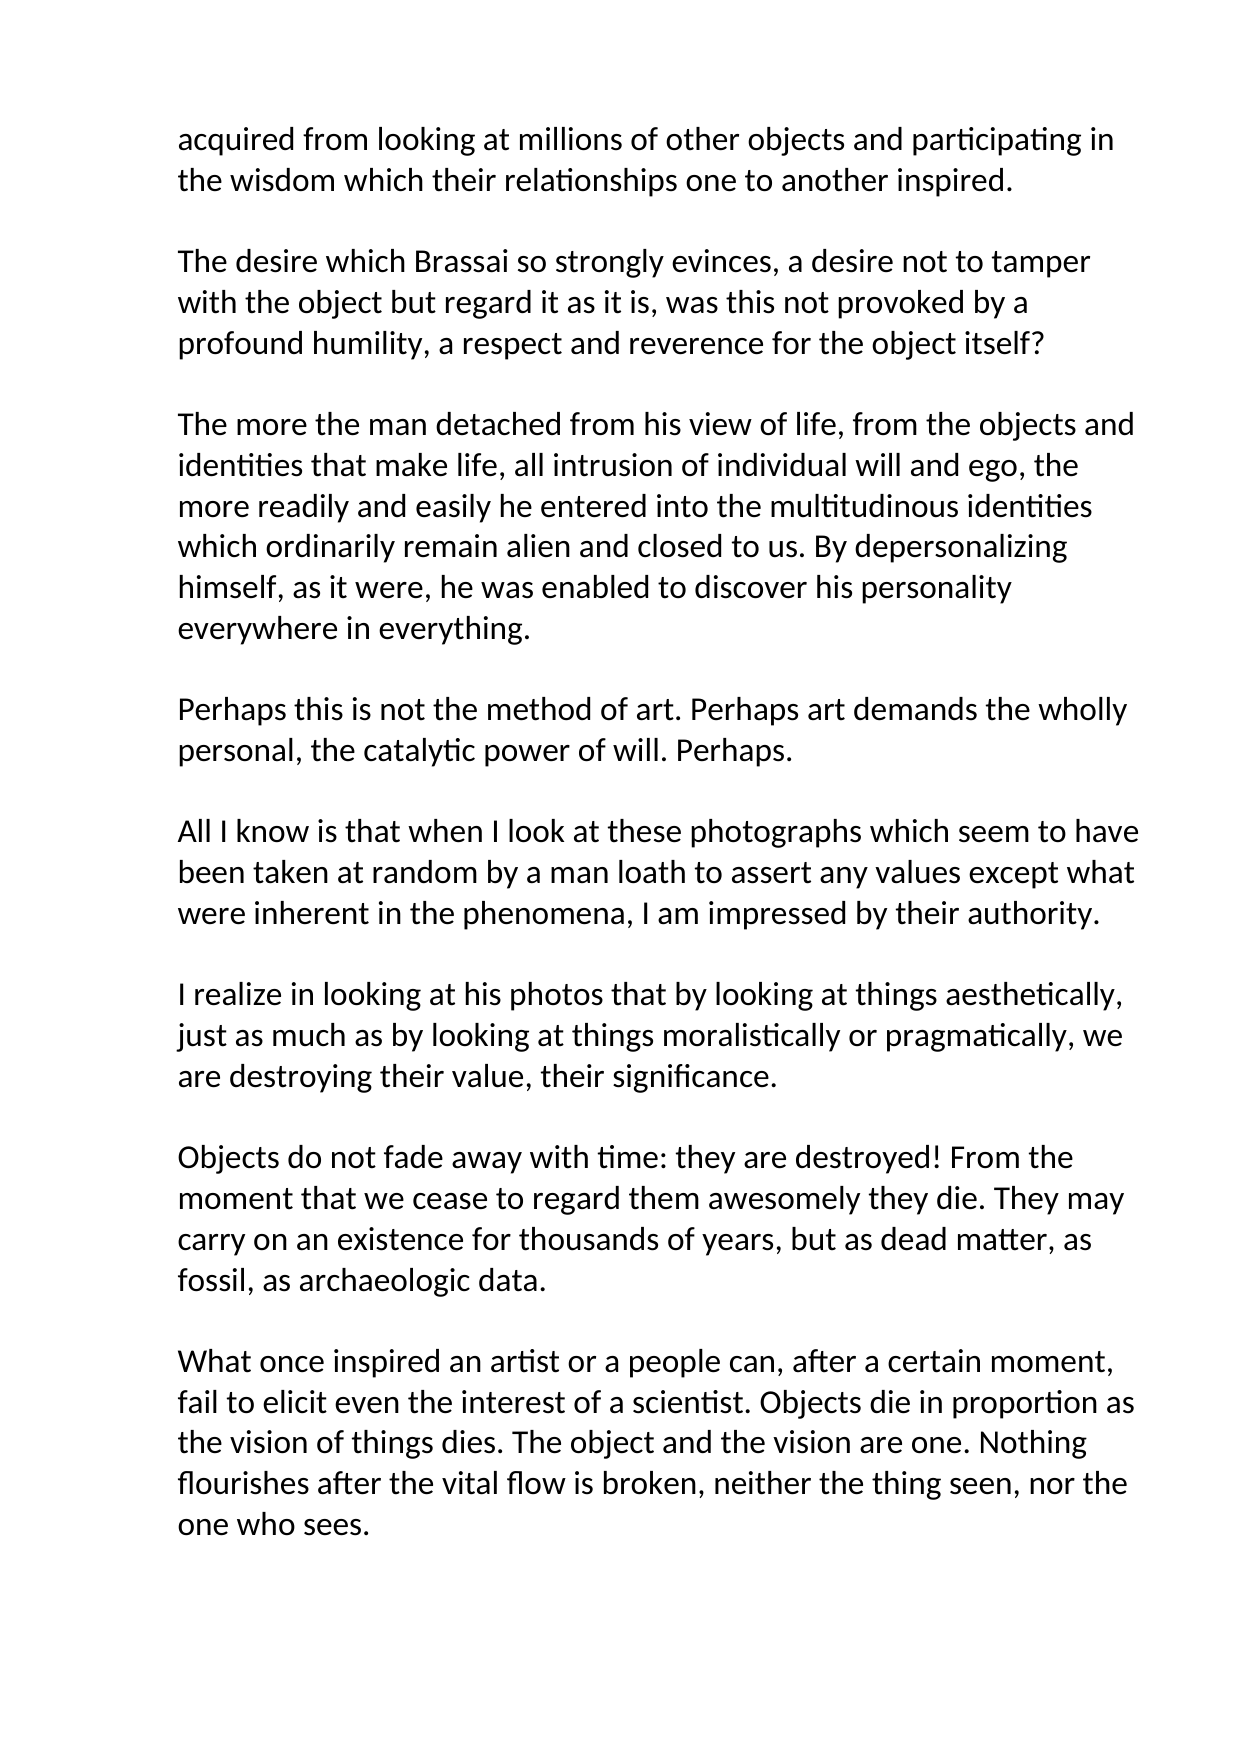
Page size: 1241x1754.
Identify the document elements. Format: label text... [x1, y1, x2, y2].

text I realize in looking at his photos that by looking at things aesthetically, just as much as by looking at things moralistically or pragmatically, we are destroying their value, their significance. [177, 973, 1152, 1096]
text What once inspired an artist or a people can, after a certain moment, fail to elicit even the interest of a scientist. Objects die in proportion as the vision of things dies. The object and the vision are one. Nothing flourishes after the vital flow is broken, neither the thing seen, nor the one who sees. [177, 1340, 1152, 1544]
text All I know is that when I look at these photographs which seem to have been taken at random by a man loath to assert any values except what were inherent in the phenomena, I am impressed by their authority. [177, 811, 1152, 933]
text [177, 118, 1152, 199]
text The desire which Brassai so strongly evinces, a desire not to tamper with the object but regard it as it is, was this not provoked by a profound humility, a respect and reverence for the object itself? [177, 240, 1152, 362]
text The more the man detached from his view of life, from the objects and identities that make life, all intrusion of individual will and ego, the more readily and easily he entered into the multitudinous identities which ordinarily remain alien and closed to us. By depersonalizing himself, as it were, he was enabled to discover his personality everywhere in everything. [177, 403, 1152, 648]
text Perhaps this is not the method of art. Perhaps art demands the wholly personal, the catalytic power of will. Perhaps. [177, 688, 1152, 770]
text Objects do not fade away with time: they are destroyed! From the moment that we cease to regard them awesomely they die. They may carry on an existence for thousands of years, but as dead matter, as fossil, as archaeologic data. [177, 1136, 1152, 1299]
